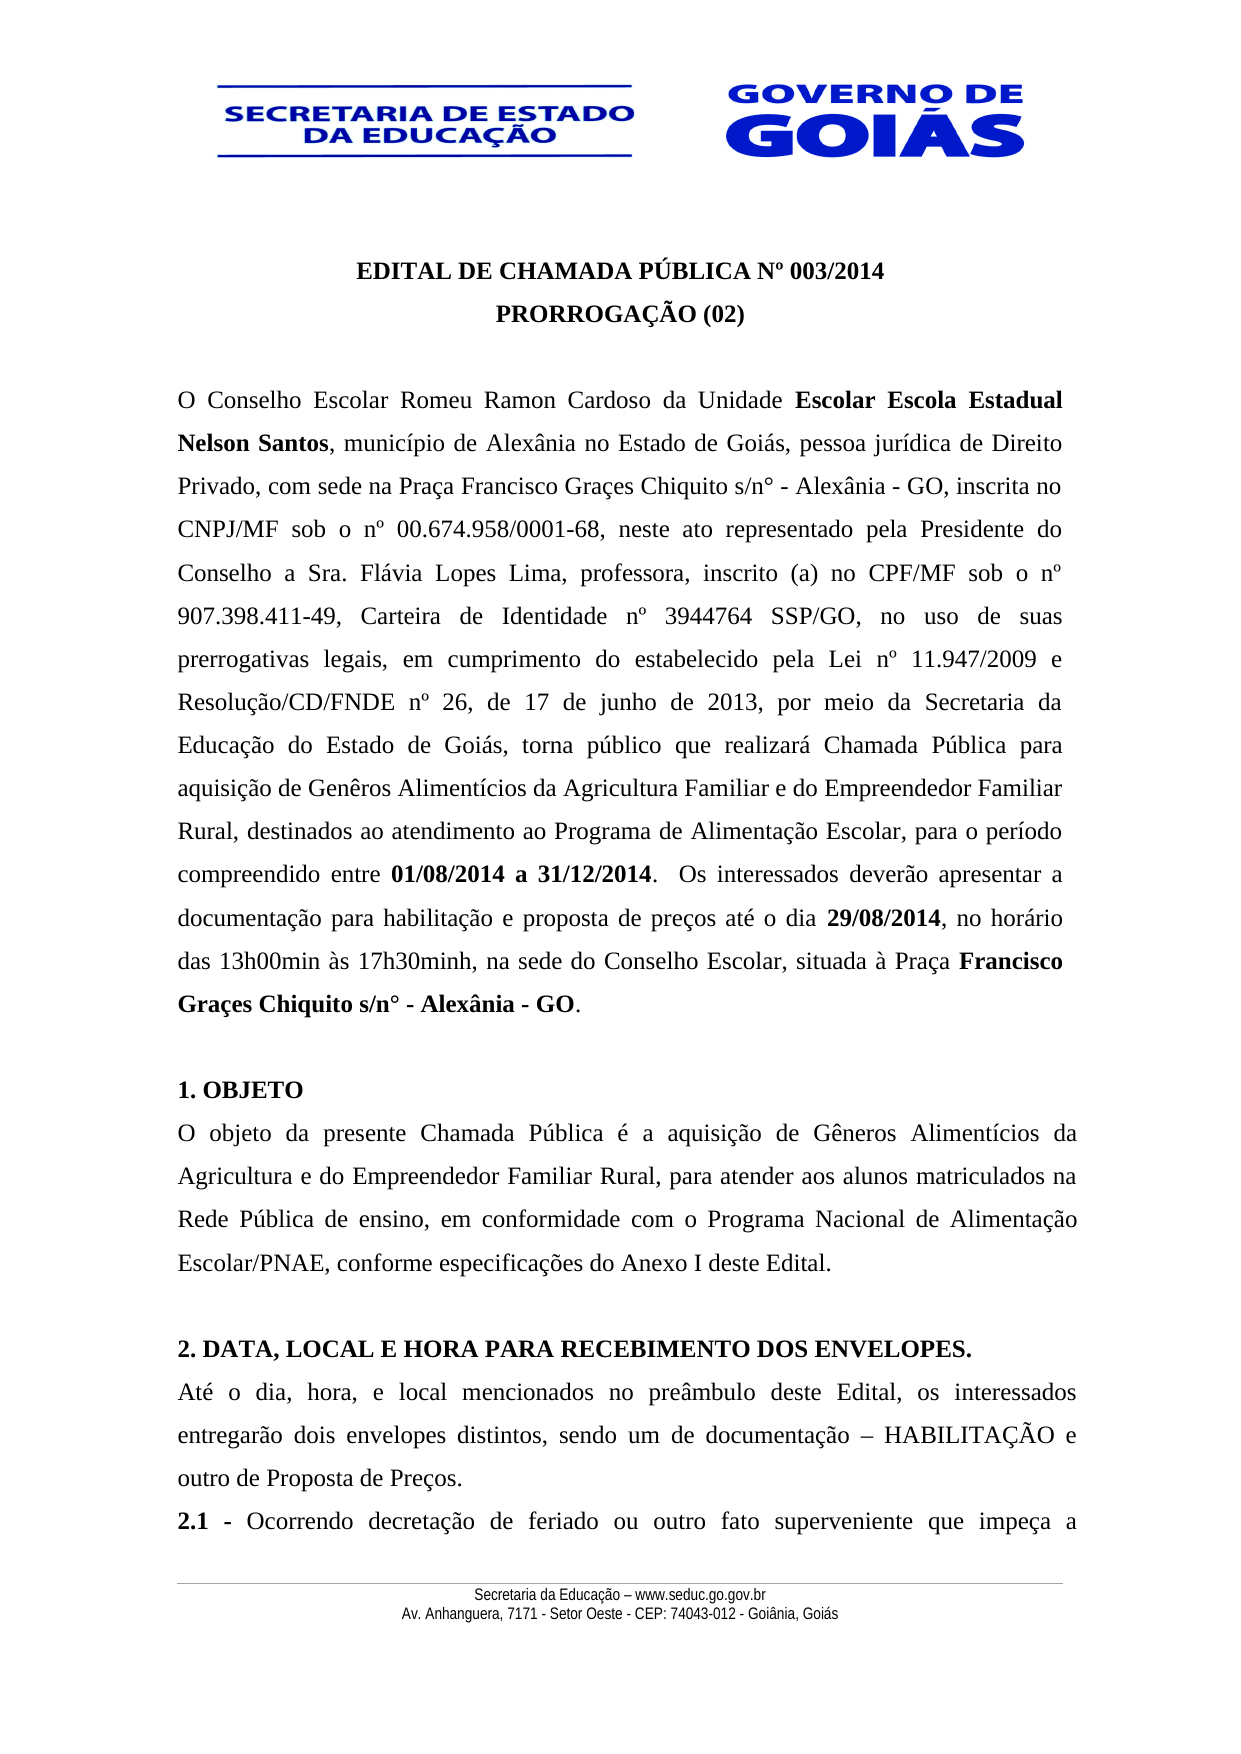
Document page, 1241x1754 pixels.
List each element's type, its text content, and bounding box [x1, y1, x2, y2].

text 1. OBJETO [177, 1075, 1078, 1104]
text PRORROGAÇÃO (02) [177, 299, 1063, 328]
text 2. DATA, LOCAL E HORA PARA RECEBIMENTO DOS ENVELOPES. [177, 1334, 1078, 1363]
picture [177, 73, 1063, 170]
text EDITAL DE CHAMADA PÚBLICA Nº 003/2014 [177, 256, 1063, 284]
text O Conselho Escolar Romeu Ramon Cardoso da Unidade Escolar Escola Estadual Nelson Santos, município de Alexânia no Estado de Goiás, pessoa jurídica de Direito Privado, com sede na Praça Francisco Graçes Chiquito s/n° - Alexânia - GO, inscrita no CNPJ/MF sob o nº 00.674.958/0001-68, neste ato representado pela Presidente do Conselho a Sra. Flávia Lopes Lima, professora, inscrito (a) no CPF/MF sob o nº 907.398.411-49, Carteira de Identidade nº 3944764 SSP/GO, no uso de suas prerrogativas legais, em cumprimento do estabelecido pela Lei nº 11.947/2009 e Resolução/CD/FNDE nº 26, de 17 de junho de 2013, por meio da Secretaria da Educação do Estado de Goiás, torna público que realizará Chamada Pública para aquisição de Genêros Alimentícios da Agricultura Familiar e do Empreendedor Familiar Rural, destinados ao atendimento ao Programa de Alimentação Escolar, para o período compreendido entre 01/08/2014 a 31/12/2014. Os interessados deverão apresentar a documentação para habilitação e proposta de preços até o dia 29/08/2014, no horário das 13h00min às 17h30minh, na sede do Conselho Escolar, situada à Praça Francisco Graçes Chiquito s/n° - Alexânia - GO. [177, 385, 1063, 1018]
text O objeto da presente Chamada Pública é a aquisição de Gêneros Alimentícios da Agricultura e do Empreendedor Familiar Rural, para atender aos alunos matriculados na Rede Pública de ensino, em conformidade com o Programa Nacional de Alimentação Escolar/PNAE, conforme especificações do Anexo I deste Edital. [177, 1118, 1078, 1276]
text Até o dia, hora, e local mencionados no preâmbulo deste Edital, os interessados entregarão dois envelopes distintos, sendo um de documentação – HABILITAÇÃO e outro de Proposta de Preços. [177, 1377, 1078, 1492]
